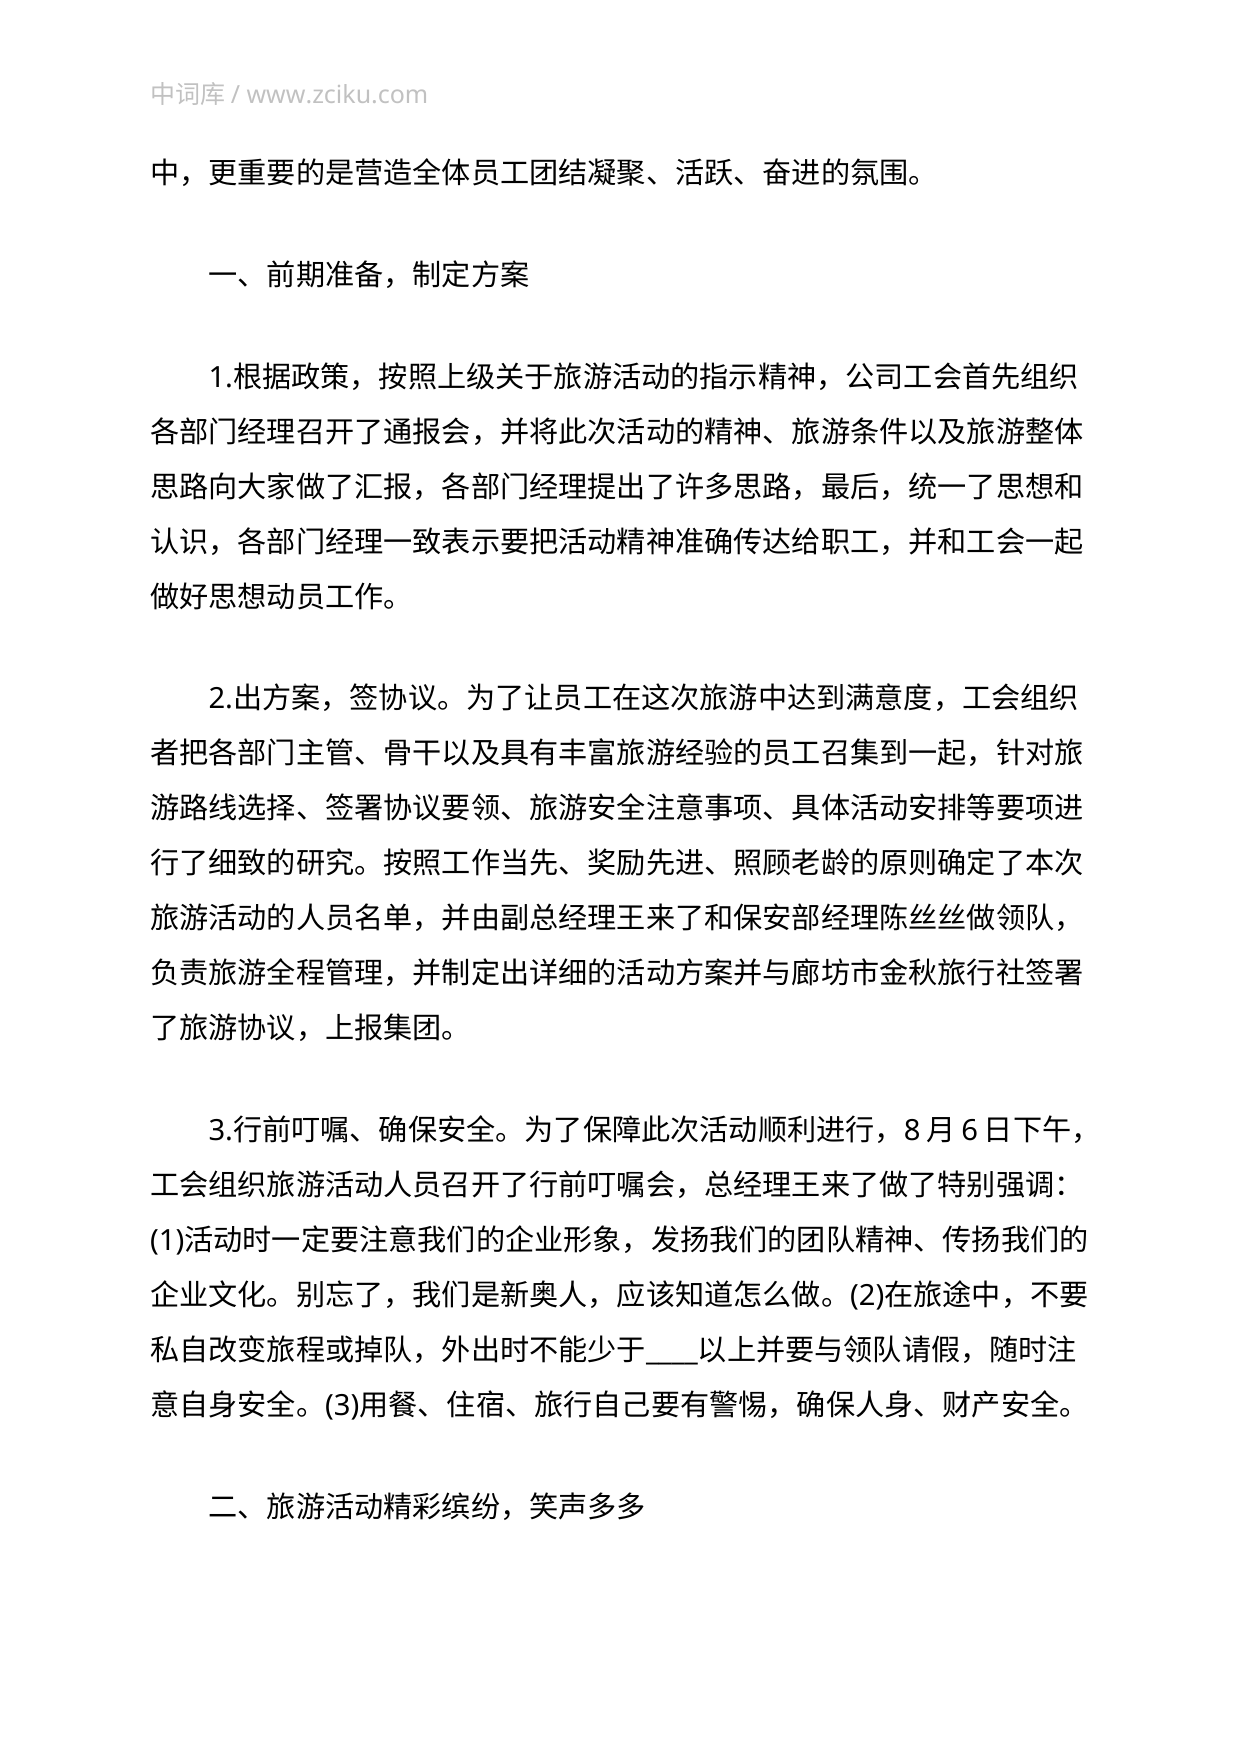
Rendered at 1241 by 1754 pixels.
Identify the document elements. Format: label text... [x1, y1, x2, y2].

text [150, 150, 1090, 192]
text 一、前期准备，制定方案 [150, 252, 1090, 294]
text 3.行前叮嘱、确保安全。为了保障此次活动顺利进行，8月6日下午，工会组织旅游活动人员召开了行前叮嘱会，总经理王来了做了特别强调：(1)活动时一定要注意我们的企业形象，发扬我们的团队精神、传扬我们的企业文化。别忘了，我们是新奥人，应该知道怎么做。(2)在旅途中，不要私自改变旅程或掉队，外出时不能少于____以上并要与领队请假，随时注意自身安全。(3)用餐、住宿、旅行自己要有警惕，确保人身、财产安全。 [150, 1106, 1090, 1423]
text 二、旅游活动精彩缤纷，笑声多多 [150, 1483, 1090, 1525]
text 1.根据政策，按照上级关于旅游活动的指示精神，公司工会首先组织各部门经理召开了通报会，并将此次活动的精神、旅游条件以及旅游整体思路向大家做了汇报，各部门经理提出了许多思路，最后，统一了思想和认识，各部门经理一致表示要把活动精神准确传达给职工，并和工会一起做好思想动员工作。 [150, 353, 1090, 616]
text 2.出方案，签协议。为了让员工在这次旅游中达到满意度，工会组织者把各部门主管、骨干以及具有丰富旅游经验的员工召集到一起，针对旅游路线选择、签署协议要领、旅游安全注意事项、具体活动安排等要项进行了细致的研究。按照工作当先、奖励先进、照顾老龄的原则确定了本次旅游活动的人员名单，并由副总经理王来了和保安部经理陈丝丝做领队，负责旅游全程管理，并制定出详细的活动方案并与廊坊市金秋旅行社签署了旅游协议，上报集团。 [150, 675, 1090, 1047]
